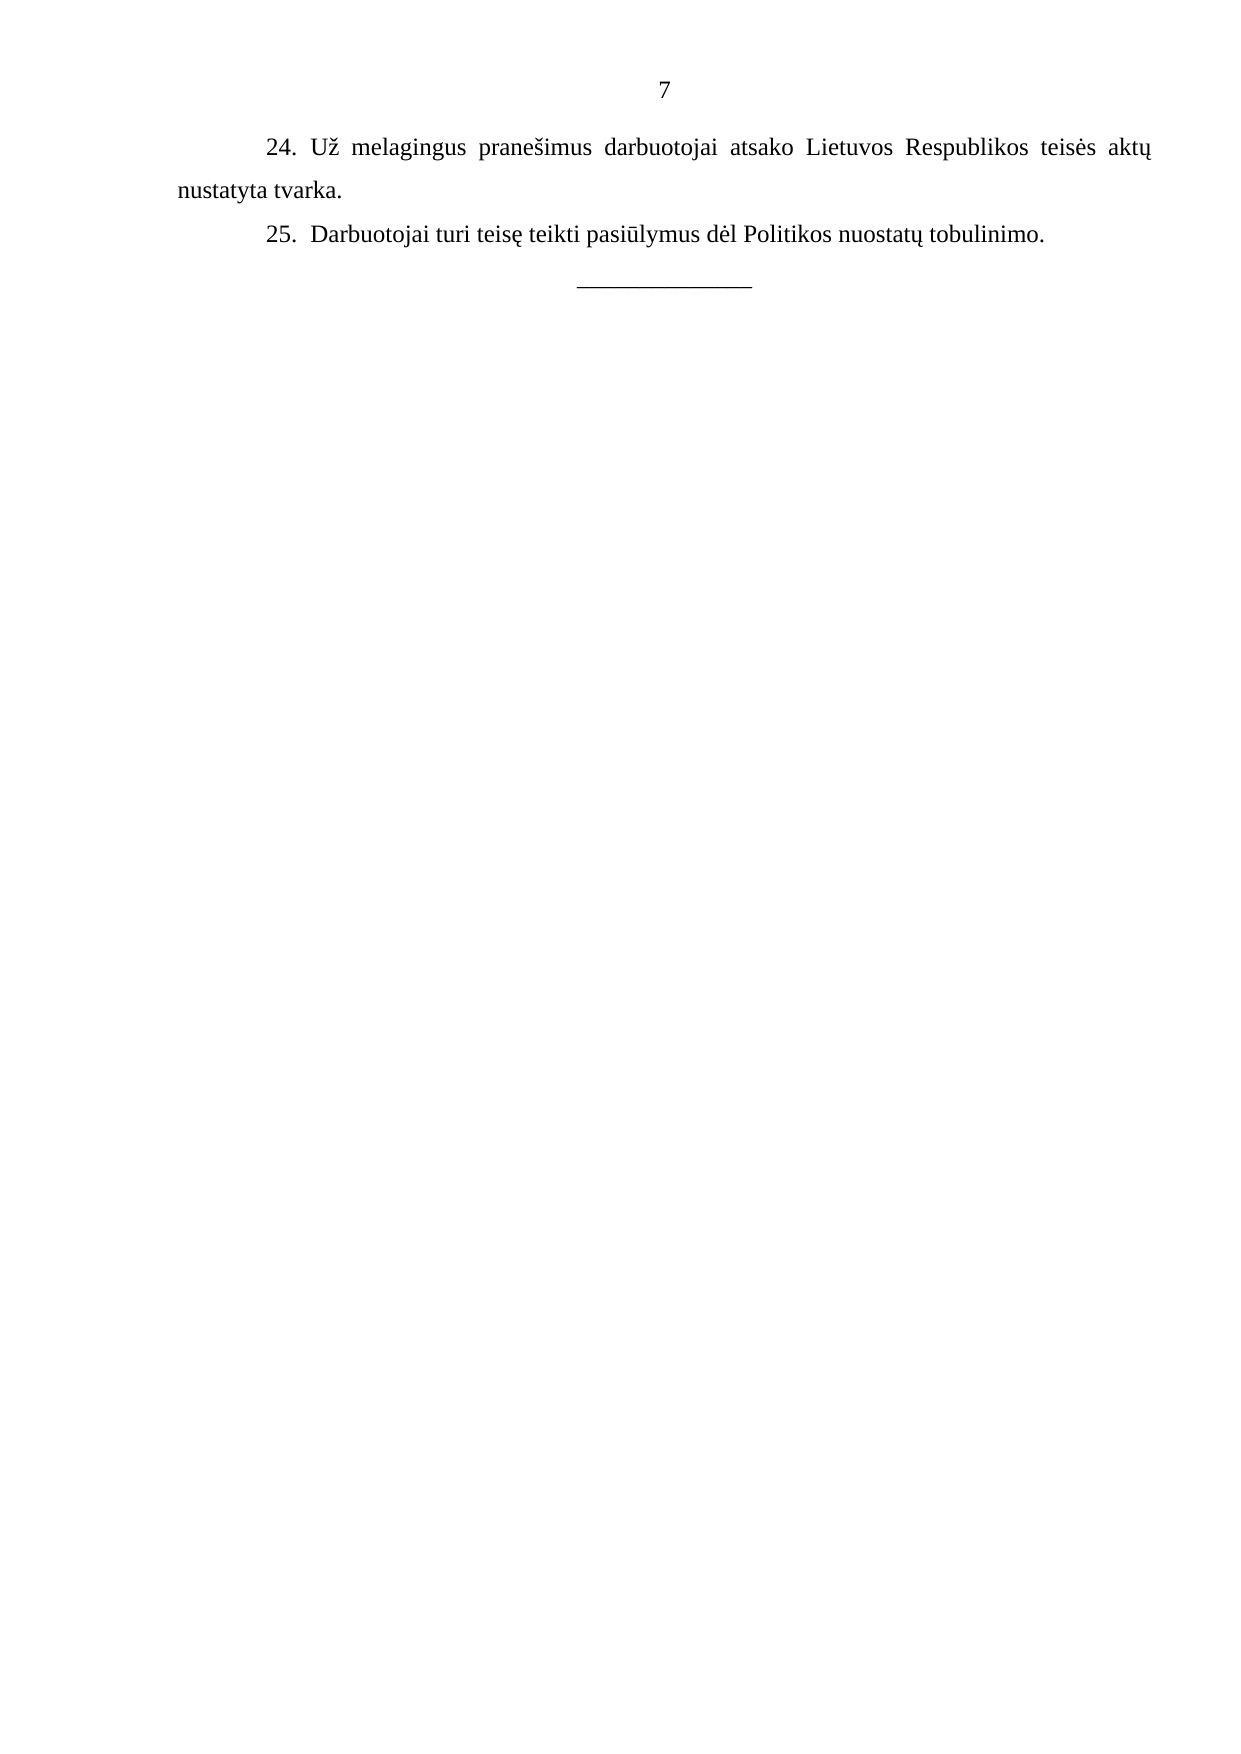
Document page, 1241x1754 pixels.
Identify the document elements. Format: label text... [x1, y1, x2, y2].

list Darbuotojai turi teisę teikti pasiūlymus dėl Politikos nuostatų tobulinimo. [177, 219, 1152, 247]
text ______________ [177, 262, 1152, 291]
list Už melagingus pranešimus darbuotojai atsako Lietuvos Respublikos teisės aktų nustatyta tvarka. [177, 132, 1152, 204]
